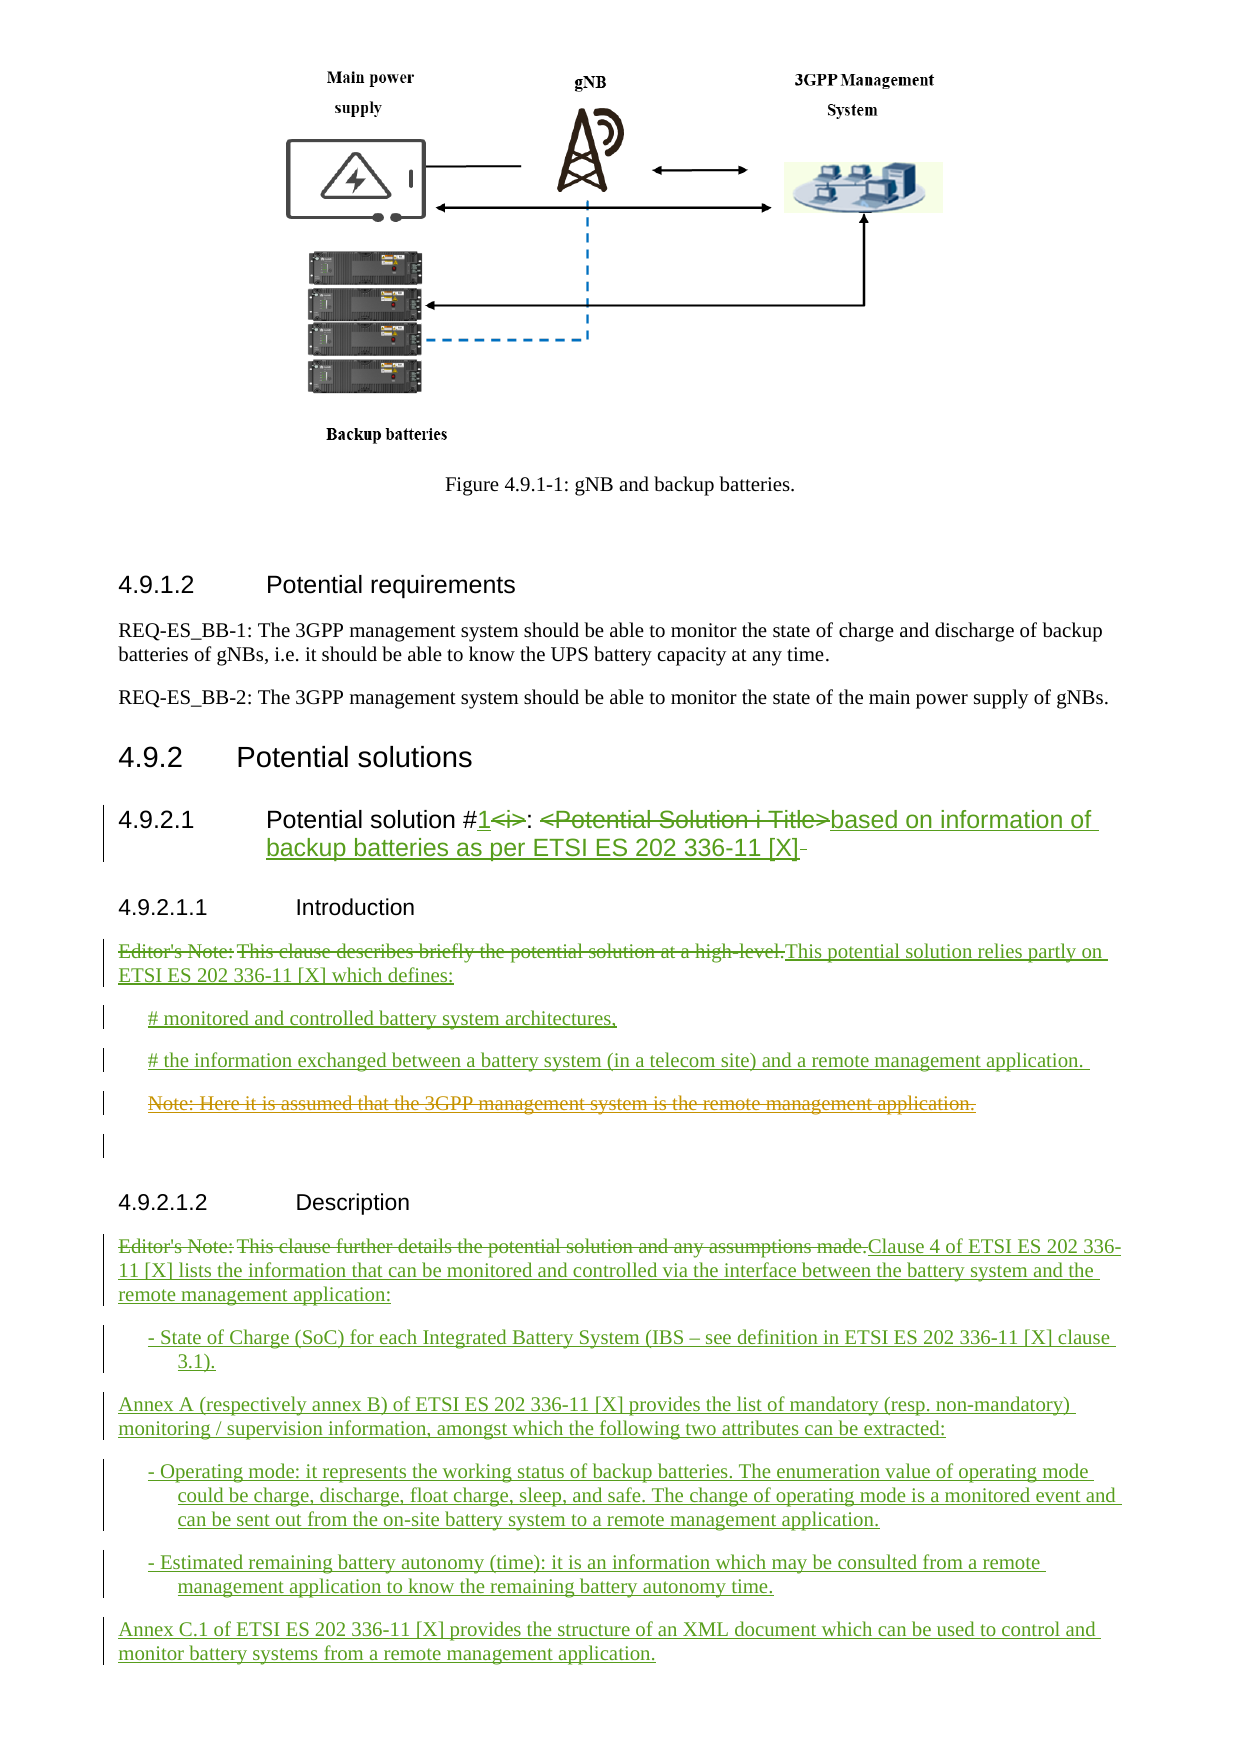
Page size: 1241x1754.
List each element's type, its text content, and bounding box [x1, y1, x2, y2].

text REQ-ES_BB-1: The 3GPP management system should be able to monitor the state of charge and discharge of backup batteries of gNBs, i.e. it should be able to know the UPS battery capacity at any time. [118, 618, 1122, 666]
subtitle 4.9.2 Potential solutions [118, 740, 1122, 773]
subtitle 4.9.2.1 Potential solution #: [118, 805, 1122, 862]
subtitle 4.9.2.1.1 Introduction [118, 893, 1122, 920]
subtitle 4.9.2.1.2 Description [118, 1189, 1122, 1216]
subtitle 4.9.1.2 Potential requirements [118, 570, 1122, 599]
text REQ-ES_BB-2: The 3GPP management system should be able to monitor the state of the main power supply of gNBs. [118, 684, 1122, 709]
text Figure 4.9.1-1: gNB and backup batteries. [118, 472, 1122, 496]
picture [281, 59, 959, 454]
